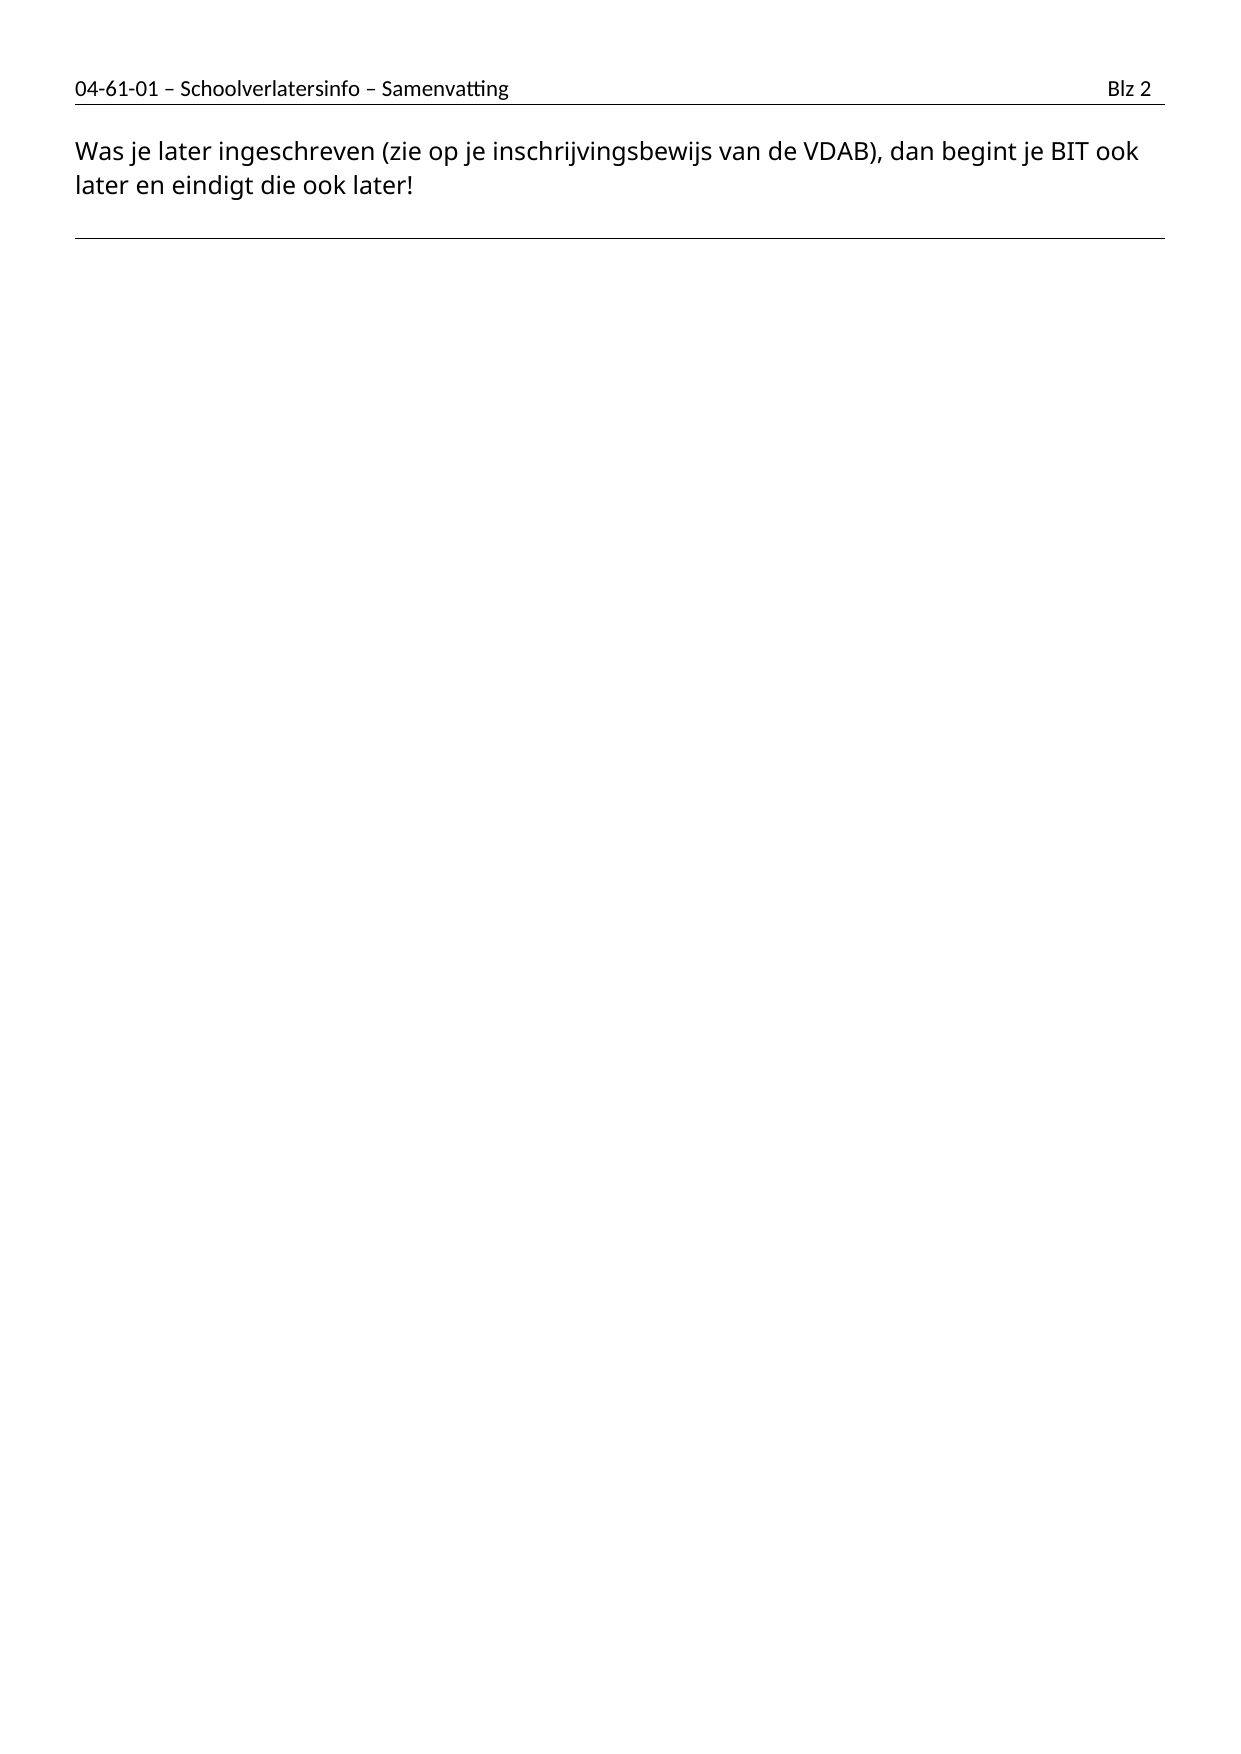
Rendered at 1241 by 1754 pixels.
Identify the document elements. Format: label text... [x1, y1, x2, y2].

text Was je later ingeschreven (zie op je inschrijvingsbewijs van de VDAB), dan begint je BIT ook later en eindigt die ook later! [75, 133, 1165, 202]
